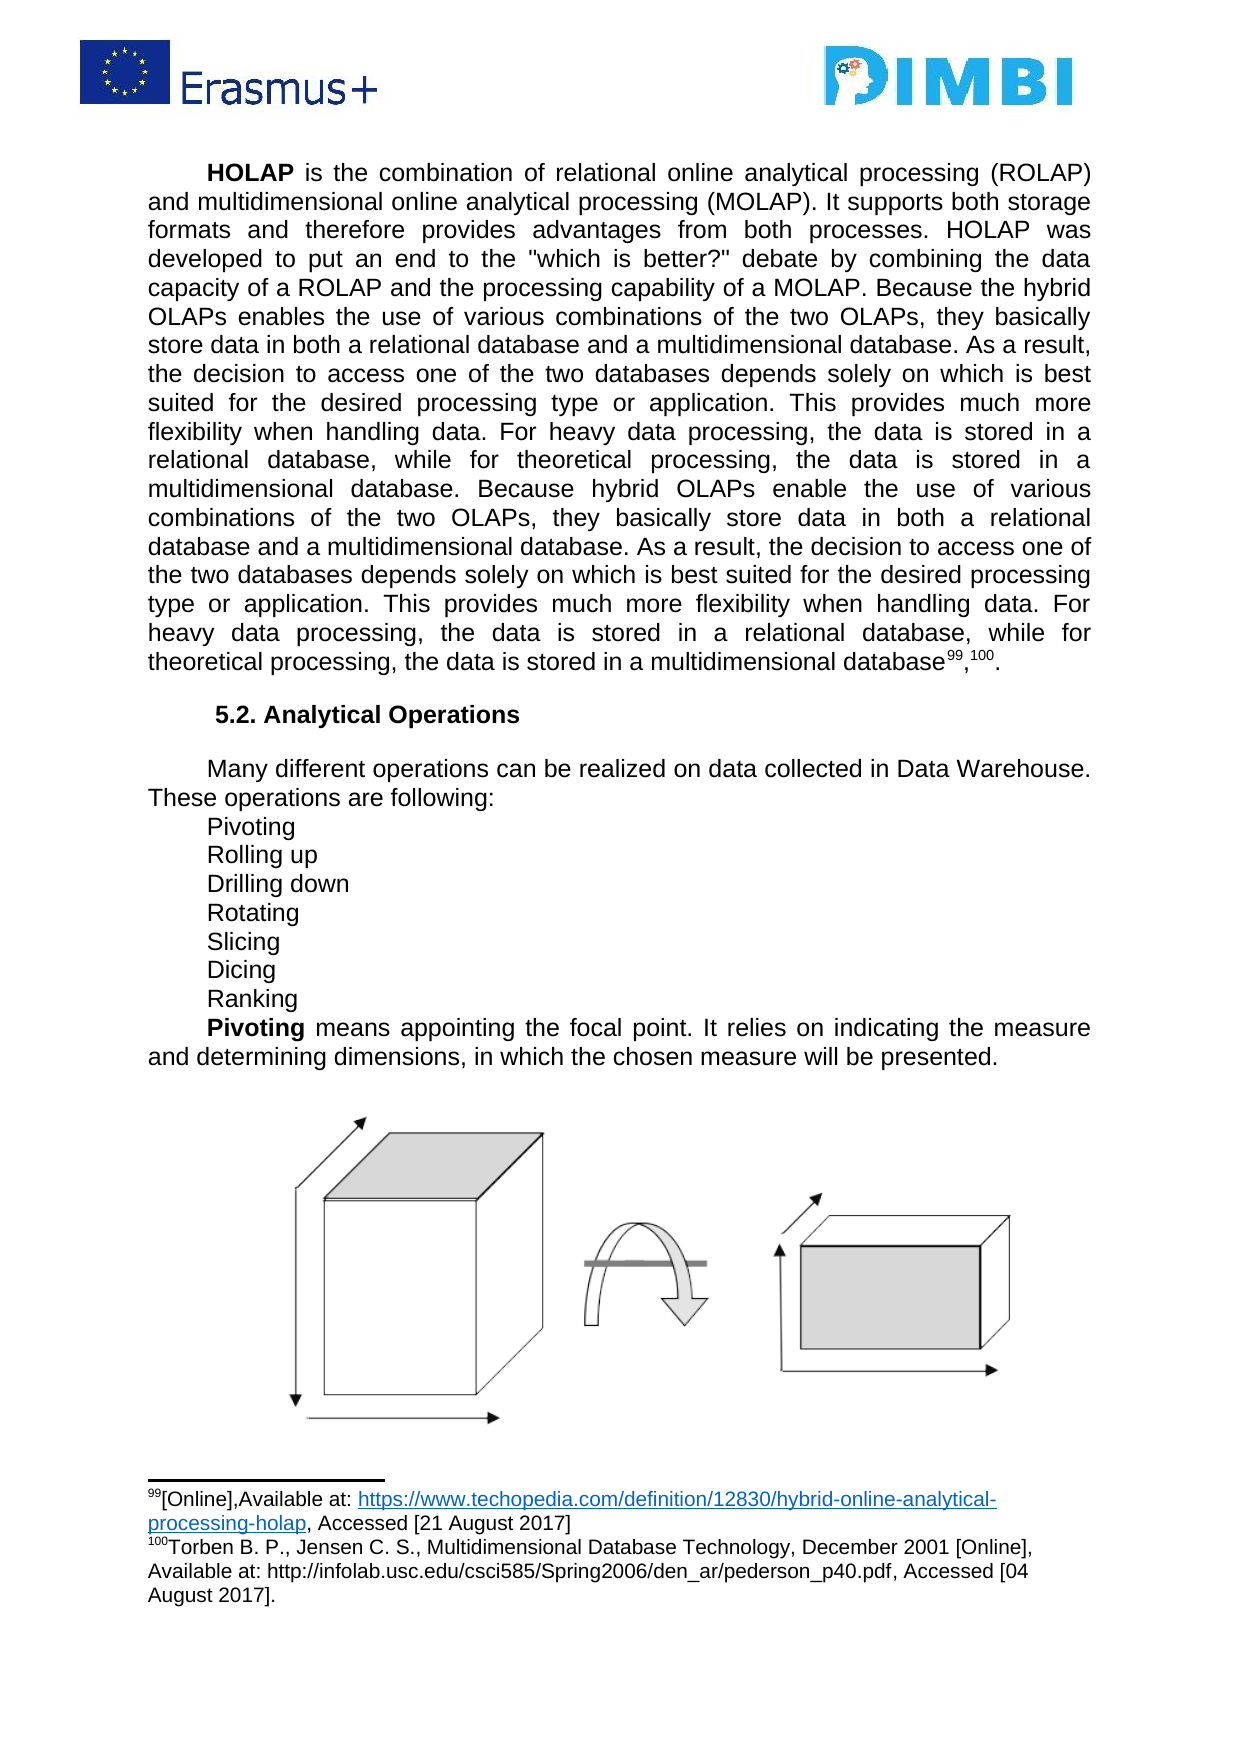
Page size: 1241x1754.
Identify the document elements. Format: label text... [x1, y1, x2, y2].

list Many different operations can be realized on data collected in Data Warehouse. These operations are following: [148, 754, 1093, 812]
list Pivoting means appointing the focal point. It relies on indicating the measure and determining dimensions, in which the chosen measure will be presented. [148, 1013, 1093, 1070]
subtitle 5.2. Analytical Operations [215, 700, 1093, 729]
list Ranking [148, 984, 1093, 1013]
list Pivoting [148, 812, 1093, 840]
list HOLAP is the combination of relational online analytical processing (ROLAP) and multidimensional online analytical processing (MOLAP). It supports both storage formats and therefore provides advantages from both processes. HOLAP was developed to put an end to the "which is better?" debate by combining the data capacity of a ROLAP and the processing capability of a MOLAP. Because the hybrid OLAPs enables the use of various combinations of the two OLAPs, they basically store data in both a relational database and a multidimensional database. As a result, the decision to access one of the two databases depends solely on which is best suited for the desired processing type or application. This provides much more flexibility when handling data. For heavy data processing, the data is stored in a relational database, while for theoretical processing, the data is stored in a multidimensional database. Because hybrid OLAPs enable the use of various combinations of the two OLAPs, they basically store data in both a relational database and a multidimensional database. As a result, the decision to access one of the two databases depends solely on which is best suited for the desired processing type or application. This provides much more flexibility when handling data. For heavy data processing, the data is stored in a relational database, while for theoretical processing, the data is stored in a multidimensional database,. [148, 158, 1093, 675]
list Dicing [148, 955, 1093, 984]
list Rolling up [148, 840, 1093, 869]
list Slicing [148, 927, 1093, 955]
picture [62, 21, 394, 122]
list Drilling down [148, 869, 1093, 898]
picture [808, 25, 1092, 129]
list Rotating [148, 898, 1093, 927]
